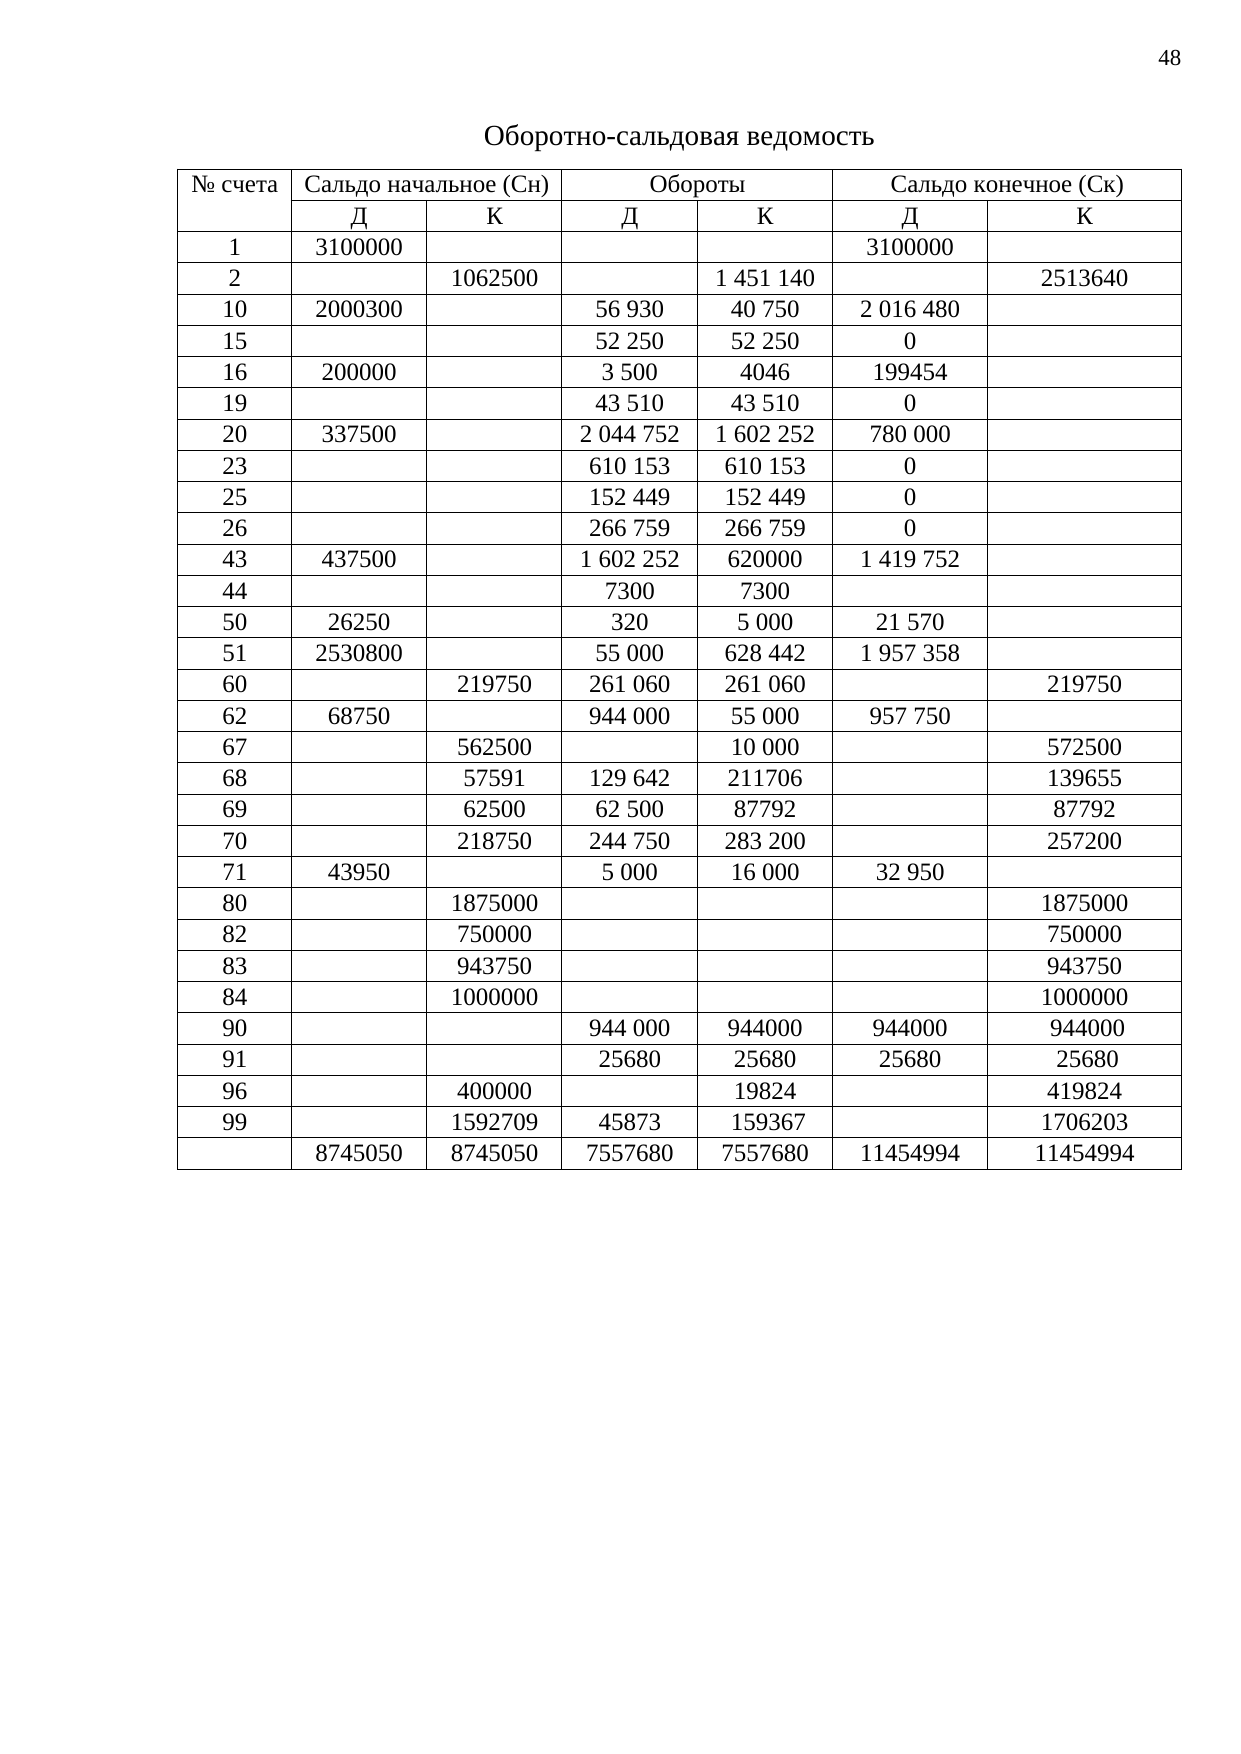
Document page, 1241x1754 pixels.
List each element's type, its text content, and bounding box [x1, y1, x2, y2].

table_cell Д [562, 201, 697, 231]
table_cell 55 000 [562, 638, 697, 668]
table_cell 218750 [427, 826, 561, 856]
table_cell [292, 763, 426, 793]
table_cell 261 060 [562, 670, 697, 700]
table_cell 7557680 [698, 1138, 832, 1168]
table_header № счета [178, 170, 291, 231]
table_cell [698, 982, 832, 1012]
table_cell 1 602 252 [562, 545, 697, 575]
table_cell 943750 [427, 951, 561, 981]
table_header Обороты [562, 170, 832, 200]
table_cell [427, 701, 561, 731]
table_cell 1 602 252 [698, 420, 832, 450]
table_cell [698, 920, 832, 950]
table_cell Д [833, 201, 987, 231]
table_cell [833, 826, 987, 856]
table_cell 26250 [292, 607, 426, 637]
table_cell 25680 [833, 1045, 987, 1075]
table_cell [292, 1013, 426, 1043]
table_cell [292, 326, 426, 356]
table_cell 5 000 [698, 607, 832, 637]
table_cell [562, 1076, 697, 1106]
table_cell [427, 451, 561, 481]
table_cell [292, 670, 426, 700]
table_cell 10 [178, 295, 291, 325]
table_cell [988, 451, 1181, 481]
table_cell К [988, 201, 1181, 231]
table_cell 52 250 [698, 326, 832, 356]
table_cell [562, 732, 697, 762]
table_cell 5 000 [562, 857, 697, 887]
table_cell 159367 [698, 1107, 832, 1137]
table_cell [988, 576, 1181, 606]
table_cell 3100000 [833, 232, 987, 262]
table_cell [562, 920, 697, 950]
table_cell 219750 [988, 670, 1181, 700]
table_cell 8745050 [427, 1138, 561, 1168]
table_cell [562, 982, 697, 1012]
table_cell 50 [178, 607, 291, 637]
table_cell 7300 [698, 576, 832, 606]
table_cell 0 [833, 388, 987, 418]
table_cell [427, 388, 561, 418]
table_cell 620000 [698, 545, 832, 575]
table_cell 610 153 [562, 451, 697, 481]
table_cell 944 000 [562, 1013, 697, 1043]
table_cell [988, 701, 1181, 731]
table_cell 43950 [292, 857, 426, 887]
table_cell [292, 263, 426, 293]
table_cell 244 750 [562, 826, 697, 856]
table_cell 69 [178, 795, 291, 825]
table_cell 25 [178, 482, 291, 512]
table_cell 23 [178, 451, 291, 481]
table_cell 139655 [988, 763, 1181, 793]
table_cell 0 [833, 451, 987, 481]
table_cell К [427, 201, 561, 231]
table_cell [292, 951, 426, 981]
table_cell 257200 [988, 826, 1181, 856]
table_cell 219750 [427, 670, 561, 700]
table_cell 266 759 [562, 513, 697, 543]
table_cell [833, 1107, 987, 1137]
table_cell [292, 451, 426, 481]
table_cell [988, 607, 1181, 637]
table_cell [292, 513, 426, 543]
table_cell 1 [178, 232, 291, 262]
table_cell 21 570 [833, 607, 987, 637]
table_cell 7557680 [562, 1138, 697, 1168]
table_header Сальдо конечное (Ск) [833, 170, 1181, 200]
table_cell 25680 [698, 1045, 832, 1075]
table_cell 80 [178, 888, 291, 918]
table_cell [833, 951, 987, 981]
table_cell 11454994 [988, 1138, 1181, 1168]
table_cell [427, 326, 561, 356]
table_cell 1000000 [427, 982, 561, 1012]
table_cell 2513640 [988, 263, 1181, 293]
table_cell 19 [178, 388, 291, 418]
table_cell 129 642 [562, 763, 697, 793]
table_cell [833, 670, 987, 700]
table_cell [178, 1138, 291, 1168]
table_cell [988, 388, 1181, 418]
table_cell 56 930 [562, 295, 697, 325]
table_cell 11454994 [833, 1138, 987, 1168]
table_cell 52 250 [562, 326, 697, 356]
table_cell [427, 513, 561, 543]
table_cell [988, 232, 1181, 262]
table_cell [427, 576, 561, 606]
table_cell [988, 513, 1181, 543]
table_cell [988, 326, 1181, 356]
table_cell 25680 [988, 1045, 1181, 1075]
table_cell 337500 [292, 420, 426, 450]
table_cell 1875000 [427, 888, 561, 918]
table_cell 3100000 [292, 232, 426, 262]
table_cell 90 [178, 1013, 291, 1043]
table_cell 0 [833, 326, 987, 356]
table_cell 2530800 [292, 638, 426, 668]
table_cell [427, 1013, 561, 1043]
table_cell [562, 232, 697, 262]
table_cell 60 [178, 670, 291, 700]
table_cell 7300 [562, 576, 697, 606]
table_cell 70 [178, 826, 291, 856]
table_cell 71 [178, 857, 291, 887]
table_cell [292, 826, 426, 856]
table_cell 320 [562, 607, 697, 637]
table_cell 750000 [427, 920, 561, 950]
table_cell 32 950 [833, 857, 987, 887]
table_cell 1 451 140 [698, 263, 832, 293]
table_cell [292, 482, 426, 512]
table_cell 562500 [427, 732, 561, 762]
table_cell [988, 357, 1181, 387]
table_cell [427, 607, 561, 637]
table_cell 99 [178, 1107, 291, 1137]
table_cell 1 419 752 [833, 545, 987, 575]
table_cell [833, 888, 987, 918]
table_cell [698, 951, 832, 981]
table_cell [292, 920, 426, 950]
table_cell [988, 482, 1181, 512]
table_cell 944000 [833, 1013, 987, 1043]
table_cell [833, 763, 987, 793]
table_cell 4046 [698, 357, 832, 387]
table_cell 199454 [833, 357, 987, 387]
table_cell Д [292, 201, 426, 231]
table_cell 1875000 [988, 888, 1181, 918]
table_cell 2 044 752 [562, 420, 697, 450]
table_cell [833, 920, 987, 950]
table_cell 20 [178, 420, 291, 450]
table_cell [833, 263, 987, 293]
table_cell [427, 420, 561, 450]
text Оборотно-сальдовая ведомость [177, 118, 1181, 152]
table_cell 40 750 [698, 295, 832, 325]
table_cell [292, 795, 426, 825]
table_cell 62 [178, 701, 291, 731]
table_cell [698, 888, 832, 918]
table_cell 62 500 [562, 795, 697, 825]
table_cell 2 [178, 263, 291, 293]
table_cell 200000 [292, 357, 426, 387]
table_cell 419824 [988, 1076, 1181, 1106]
table_cell 211706 [698, 763, 832, 793]
table_cell 84 [178, 982, 291, 1012]
table_cell 1000000 [988, 982, 1181, 1012]
table_cell [833, 982, 987, 1012]
table_cell [292, 888, 426, 918]
table_cell 25680 [562, 1045, 697, 1075]
table_cell 8745050 [292, 1138, 426, 1168]
table_cell 400000 [427, 1076, 561, 1106]
table_cell 83 [178, 951, 291, 981]
table_cell 2 016 480 [833, 295, 987, 325]
table_cell К [698, 201, 832, 231]
table_cell 15 [178, 326, 291, 356]
table_cell [292, 576, 426, 606]
table_cell 87792 [698, 795, 832, 825]
table_cell 944000 [698, 1013, 832, 1043]
table_cell 87792 [988, 795, 1181, 825]
table_cell 943750 [988, 951, 1181, 981]
table_cell [292, 1076, 426, 1106]
table_cell 44 [178, 576, 291, 606]
table_cell [988, 857, 1181, 887]
table_cell 16 [178, 357, 291, 387]
table_cell [427, 482, 561, 512]
table_cell [988, 545, 1181, 575]
table_cell 266 759 [698, 513, 832, 543]
table_cell 3 500 [562, 357, 697, 387]
table_cell [292, 1045, 426, 1075]
table_cell 0 [833, 513, 987, 543]
table_cell 57591 [427, 763, 561, 793]
table_cell 152 449 [698, 482, 832, 512]
table_cell 10 000 [698, 732, 832, 762]
table_cell 62500 [427, 795, 561, 825]
table_cell 43 510 [698, 388, 832, 418]
table_cell [562, 888, 697, 918]
table_cell [698, 232, 832, 262]
table_cell 68 [178, 763, 291, 793]
table_cell 780 000 [833, 420, 987, 450]
table_cell 944 000 [562, 701, 697, 731]
table_cell 610 153 [698, 451, 832, 481]
table_cell 628 442 [698, 638, 832, 668]
table_cell 67 [178, 732, 291, 762]
table_cell 55 000 [698, 701, 832, 731]
table_cell [427, 638, 561, 668]
table_cell 19824 [698, 1076, 832, 1106]
table_cell [833, 795, 987, 825]
table_cell [427, 1045, 561, 1075]
table_cell [562, 951, 697, 981]
table_cell 96 [178, 1076, 291, 1106]
table_cell 283 200 [698, 826, 832, 856]
table_cell [833, 732, 987, 762]
table_cell 1 957 358 [833, 638, 987, 668]
table_cell 261 060 [698, 670, 832, 700]
table_cell [427, 295, 561, 325]
table_header Сальдо начальное (Сн) [292, 170, 561, 200]
table_cell 152 449 [562, 482, 697, 512]
table_cell [292, 388, 426, 418]
table_cell 82 [178, 920, 291, 950]
table_cell 1062500 [427, 263, 561, 293]
table_cell 750000 [988, 920, 1181, 950]
table_cell 957 750 [833, 701, 987, 731]
table_cell [292, 732, 426, 762]
table_cell 68750 [292, 701, 426, 731]
table_cell [988, 295, 1181, 325]
table_cell 43 [178, 545, 291, 575]
table_cell 26 [178, 513, 291, 543]
table_cell [427, 545, 561, 575]
table_cell 2000300 [292, 295, 426, 325]
table_cell 43 510 [562, 388, 697, 418]
table_cell 437500 [292, 545, 426, 575]
table_cell [427, 357, 561, 387]
table_cell [292, 982, 426, 1012]
table_cell 1592709 [427, 1107, 561, 1137]
table_cell [833, 576, 987, 606]
table_cell [427, 857, 561, 887]
table_cell 944000 [988, 1013, 1181, 1043]
table_cell [988, 420, 1181, 450]
table_cell 16 000 [698, 857, 832, 887]
table_cell [292, 1107, 426, 1137]
table_cell [427, 232, 561, 262]
table_cell [988, 638, 1181, 668]
table_cell 572500 [988, 732, 1181, 762]
table_cell 45873 [562, 1107, 697, 1137]
table_cell 1706203 [988, 1107, 1181, 1137]
table_cell [833, 1076, 987, 1106]
table_cell [562, 263, 697, 293]
table_cell 0 [833, 482, 987, 512]
table_cell 91 [178, 1045, 291, 1075]
table_cell 51 [178, 638, 291, 668]
